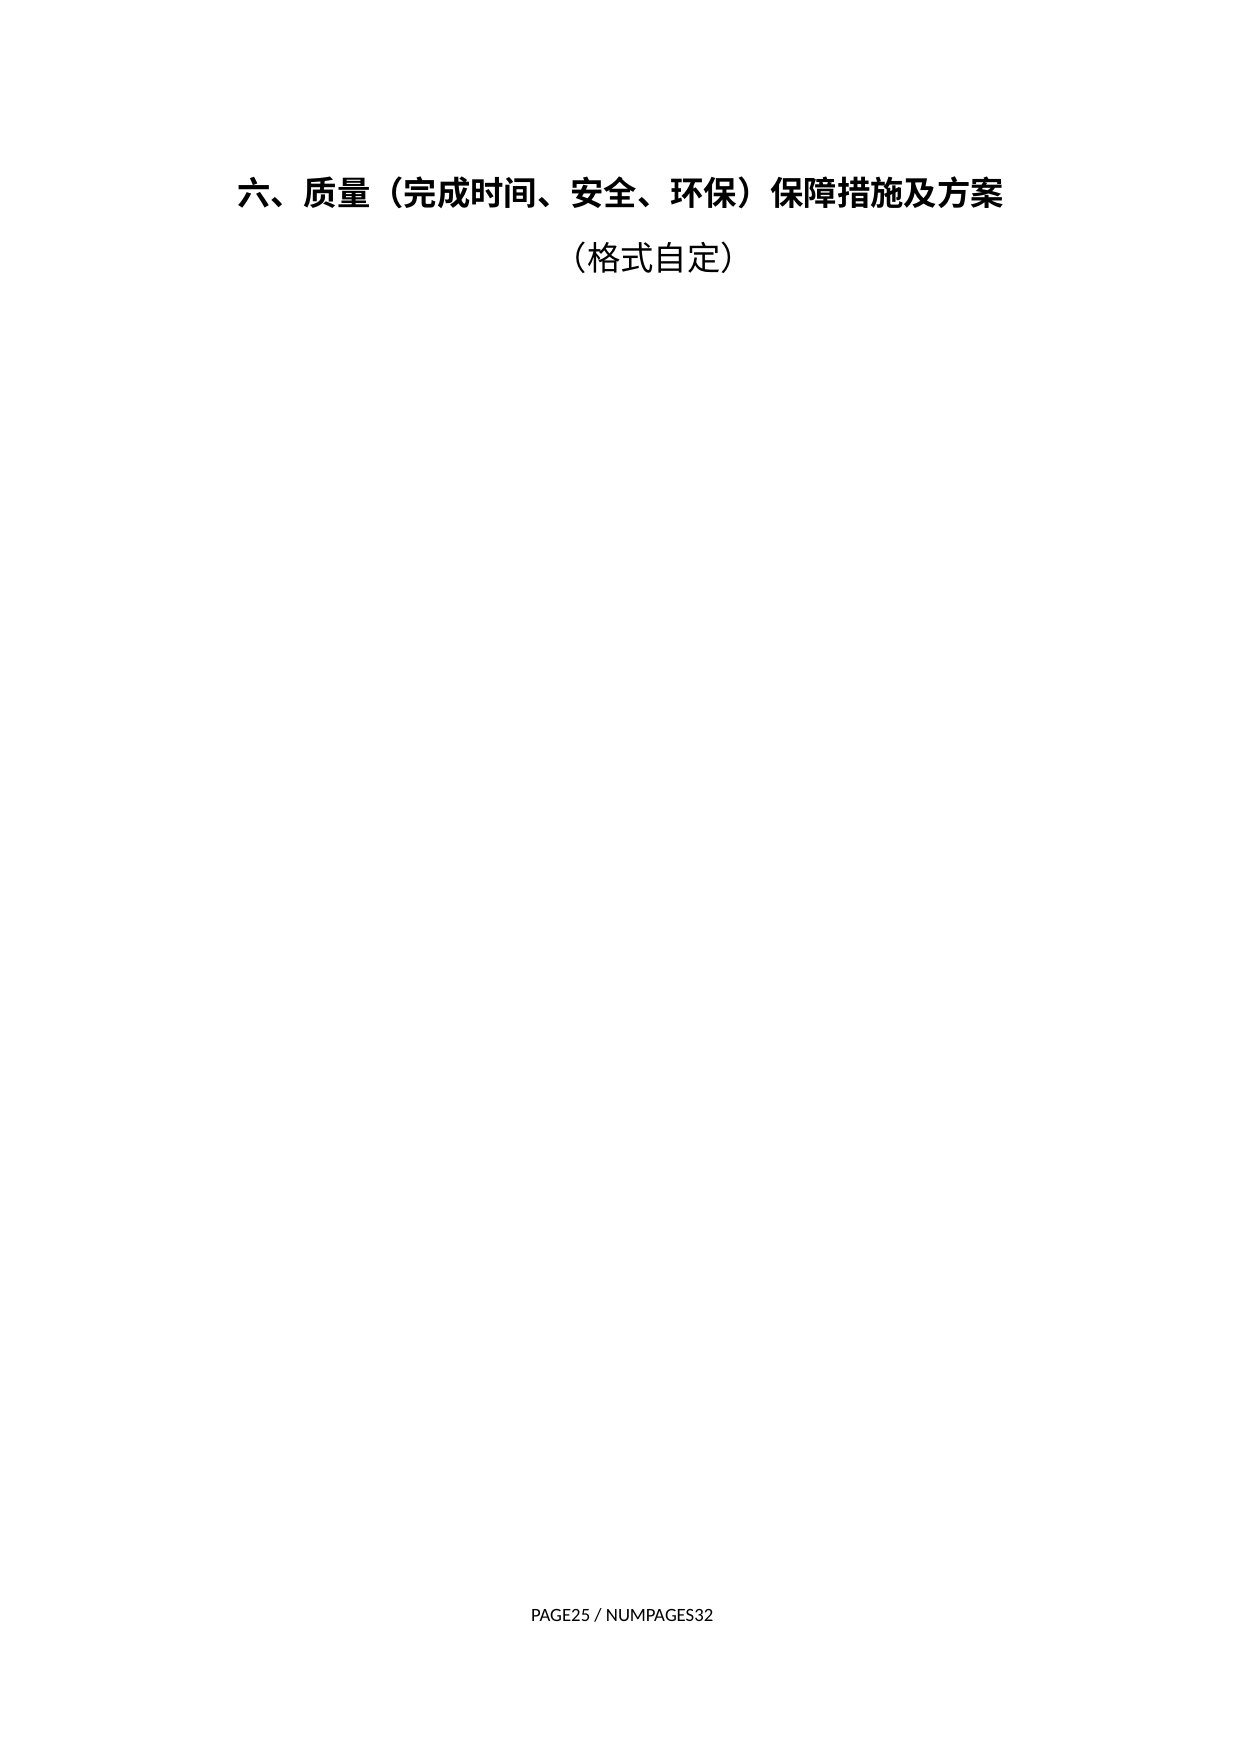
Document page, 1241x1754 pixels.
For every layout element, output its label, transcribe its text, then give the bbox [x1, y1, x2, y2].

text 六、质量（完成时间、安全、环保）保障措施及方案 [187, 158, 1053, 223]
text （格式自定） [187, 223, 1053, 288]
